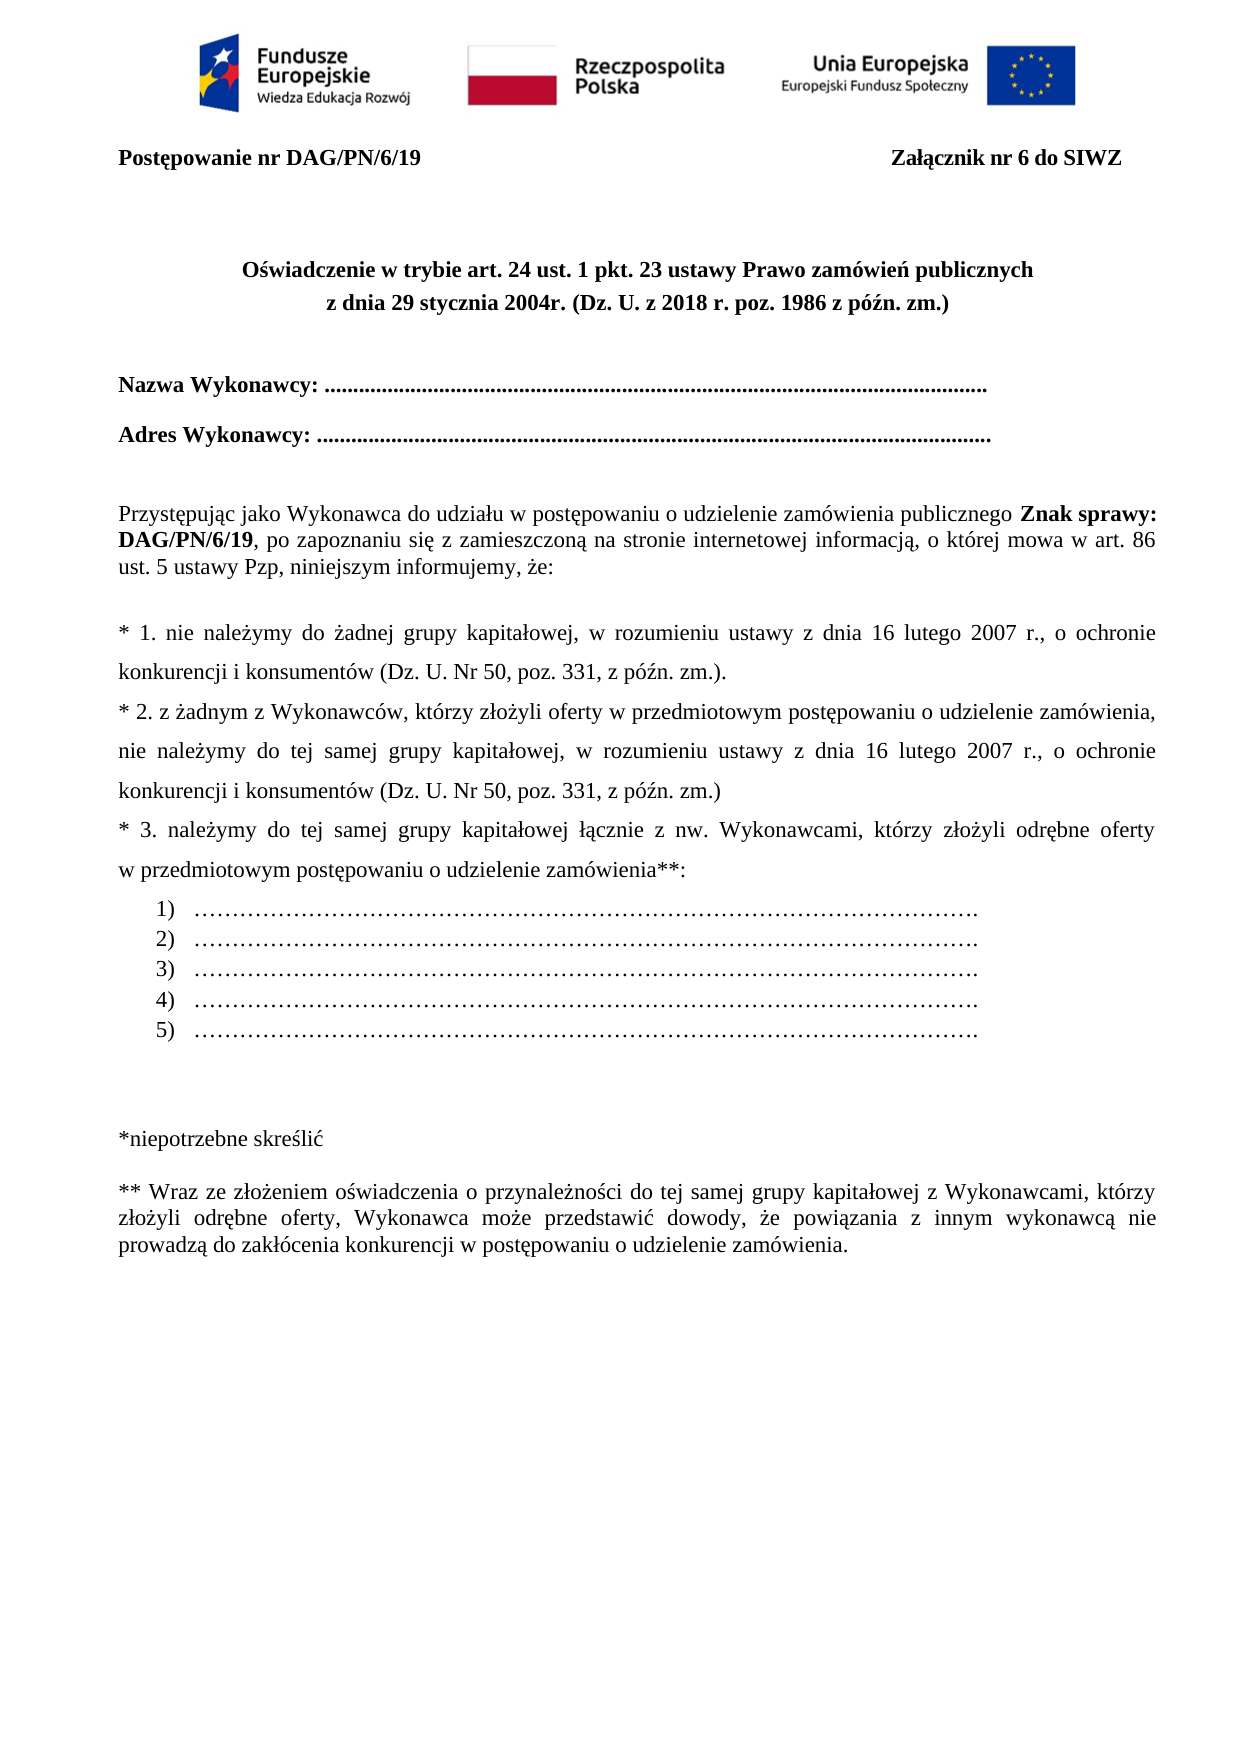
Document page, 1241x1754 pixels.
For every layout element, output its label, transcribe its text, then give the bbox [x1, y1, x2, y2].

list …………………………………………………………………………………………. [156, 1016, 1157, 1042]
list …………………………………………………………………………………………. [156, 956, 1157, 982]
text ** Wraz ze złożeniem oświadczenia o przynależności do tej samej grupy kapitałowej z Wykonawcami, którzy złożyli odrębne oferty, Wykonawca może przedstawić dowody, że powiązania z innym wykonawcą nie prowadzą do zakłócenia konkurencji w postępowaniu o udzielenie zamówienia. [118, 1178, 1157, 1257]
picture [180, 14, 1095, 132]
text * 1. nie należymy do żadnej grupy kapitałowej, w rozumieniu ustawy z dnia 16 lutego 2007 r., o ochronie konkurencji i konsumentów (Dz. U. Nr 50, poz. 331, z późn. zm.). [118, 619, 1157, 684]
text z dnia 29 stycznia 2004r. (Dz. U. z 2018 r. poz. 1986 z późn. zm.) [118, 288, 1157, 315]
list …………………………………………………………………………………………. [156, 986, 1157, 1012]
text Postępowanie nr DAG/PN/6/19 Załącznik nr 6 do SIWZ [118, 144, 1157, 171]
text *niepotrzebne skreślić [118, 1125, 1157, 1152]
text Adres Wykonawcy: ...................................................................................................................... [118, 397, 1157, 447]
text Oświadczenie w trybie art. 24 ust. 1 pkt. 23 ustawy Prawo zamówień publicznych [118, 256, 1157, 282]
text * 2. z żadnym z Wykonawców, którzy złożyli oferty w przedmiotowym postępowaniu o udzielenie zamówienia, nie należymy do tej samej grupy kapitałowej, w rozumieniu ustawy z dnia 16 lutego 2007 r., o ochronie konkurencji i konsumentów (Dz. U. Nr 50, poz. 331, z późn. zm.) [118, 698, 1157, 803]
list …………………………………………………………………………………………. [156, 895, 1157, 921]
text * 3. należymy do tej samej grupy kapitałowej łącznie z nw. Wykonawcami, którzy złożyli odrębne oferty w przedmiotowym postępowaniu o udzielenie zamówienia**: [118, 816, 1157, 882]
list …………………………………………………………………………………………. [156, 925, 1157, 952]
text Nazwa Wykonawcy: .................................................................................................................... [118, 347, 1157, 397]
text Przystępując jako Wykonawca do udziału w postępowaniu o udzielenie zamówienia publicznego Znak sprawy: DAG/PN/6/19, po zapoznaniu się z zamieszczoną na stronie internetowej informacją, o której mowa w art. 86 ust. 5 ustawy Pzp, niniejszym informujemy, że: [118, 500, 1157, 579]
